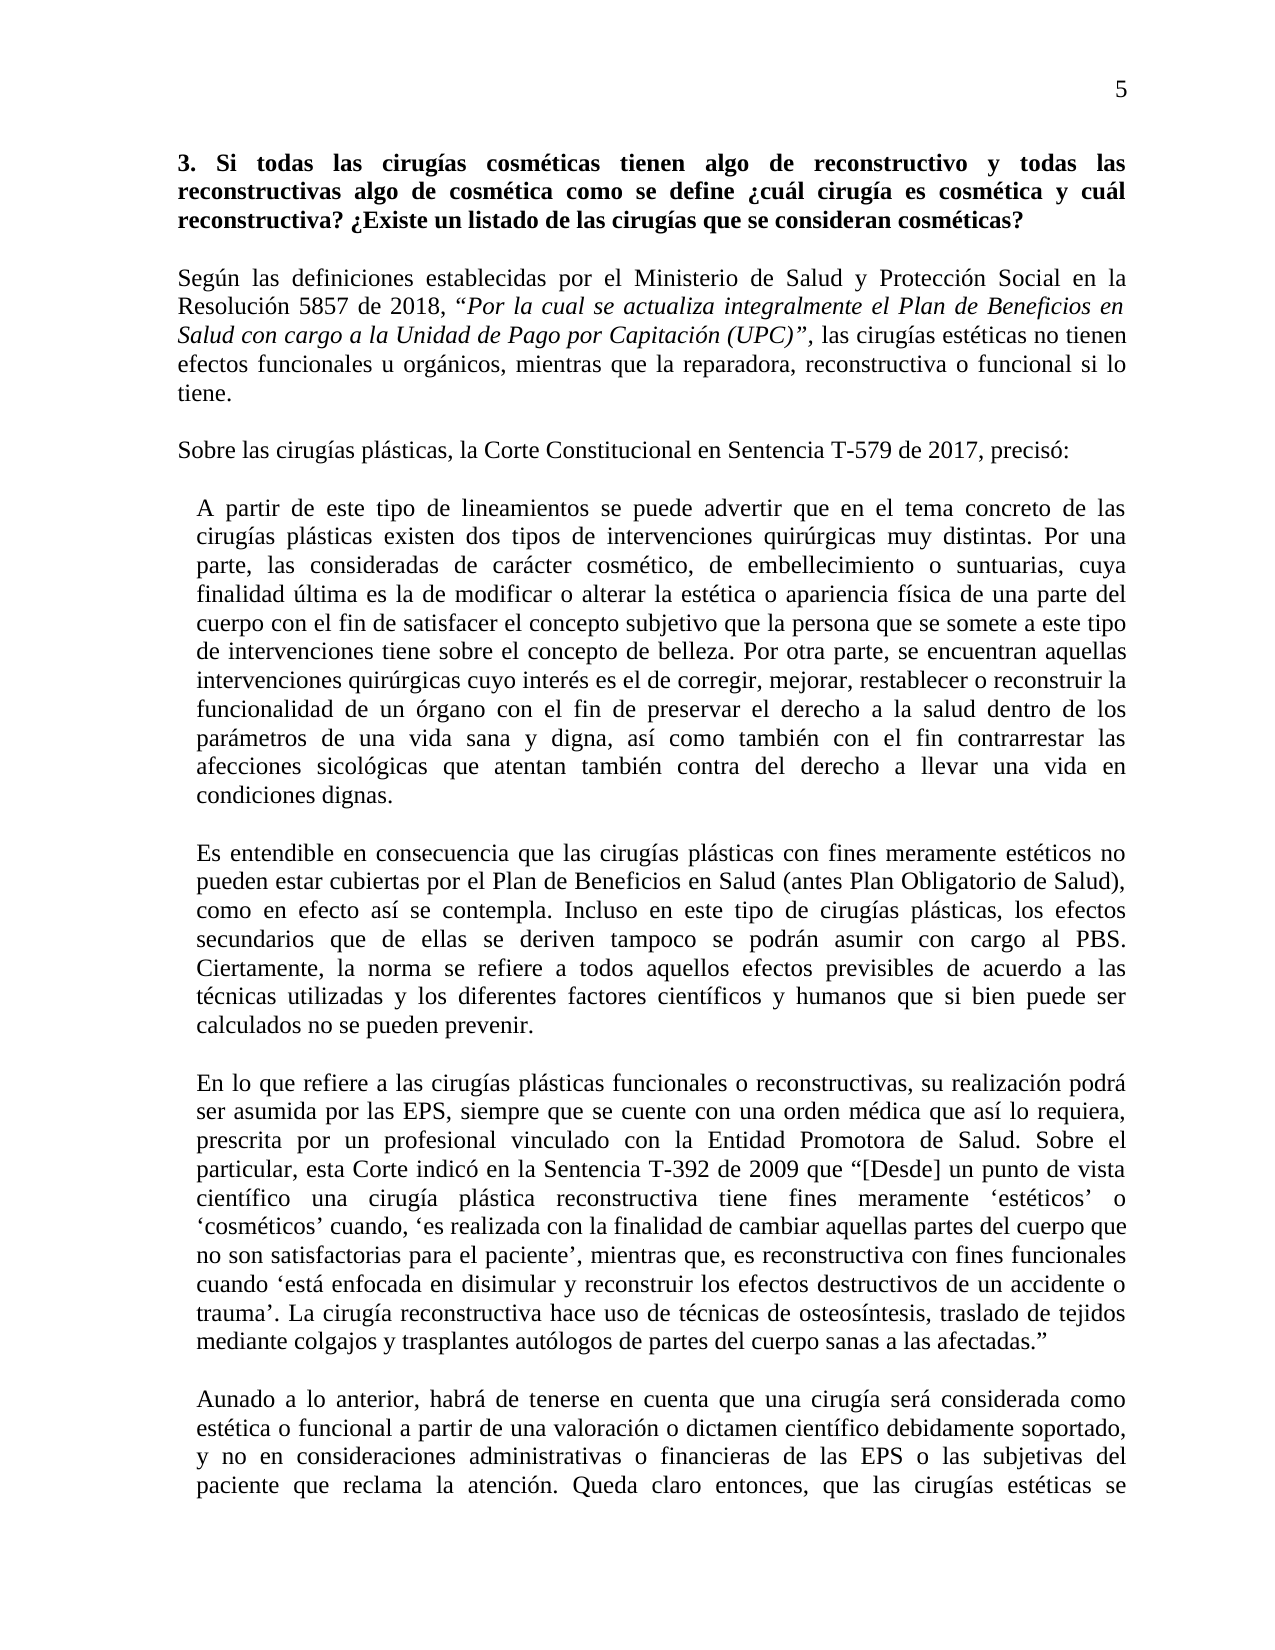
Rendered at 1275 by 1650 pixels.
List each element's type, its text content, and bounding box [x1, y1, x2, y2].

text 3. Si todas las cirugías cosméticas tienen algo de reconstructivo y todas las reconstructivas algo de cosmética como se define ¿cuál cirugía es cosmética y cuál reconstructiva? ¿Existe un listado de las cirugías que se consideran cosméticas? [177, 148, 1127, 234]
text En lo que refiere a las cirugías plásticas funcionales o reconstructivas, su realización podrá ser asumida por las EPS, siempre que se cuente con una orden médica que así lo requiera, prescrita por un profesional vinculado con la Entidad Promotora de Salud. Sobre el particular, esta Corte indicó en la Sentencia T-392 de 2009 que “[Desde] un punto de vista científico una cirugía plástica reconstructiva tiene fines meramente ‘estéticos’ o ‘cosméticos’ cuando, ‘es realizada con la finalidad de cambiar aquellas partes del cuerpo que no son satisfactorias para el paciente’, mientras que, es reconstructiva con fines funcionales cuando ‘está enfocada en disimular y reconstruir los efectos destructivos de un accidente o trauma’. La cirugía reconstructiva hace uso de técnicas de osteosíntesis, traslado de tejidos mediante colgajos y trasplantes autólogos de partes del cuerpo sanas a las afectadas.” [196, 1068, 1127, 1355]
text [196, 1384, 1127, 1499]
text Según las definiciones establecidas por el Ministerio de Salud y Protección Social en la Resolución 5857 de 2018, “Por la cual se actualiza integralmente el Plan de Beneficios en Salud con cargo a la Unidad de Pago por Capitación (UPC)”, las cirugías estéticas no tienen efectos funcionales u orgánicos, mientras que la reparadora, reconstructiva o funcional si lo tiene. [177, 263, 1127, 406]
text Sobre las cirugías plásticas, la Corte Constitucional en Sentencia T-579 de 2017, precisó: [177, 435, 1127, 464]
text A partir de este tipo de lineamientos se puede advertir que en el tema concreto de las cirugías plásticas existen dos tipos de intervenciones quirúrgicas muy distintas. Por una parte, las consideradas de carácter cosmético, de embellecimiento o suntuarias, cuya finalidad última es la de modificar o alterar la estética o apariencia física de una parte del cuerpo con el fin de satisfacer el concepto subjetivo que la persona que se somete a este tipo de intervenciones tiene sobre el concepto de belleza. Por otra parte, se encuentran aquellas intervenciones quirúrgicas cuyo interés es el de corregir, mejorar, restablecer o reconstruir la funcionalidad de un órgano con el fin de preservar el derecho a la salud dentro de los parámetros de una vida sana y digna, así como también con el fin contrarrestar las afecciones sicológicas que atentan también contra del derecho a llevar una vida en condiciones dignas. [196, 493, 1127, 809]
text Es entendible en consecuencia que las cirugías plásticas con fines meramente estéticos no pueden estar cubiertas por el Plan de Beneficios en Salud (antes Plan Obligatorio de Salud), como en efecto así se contempla. Incluso en este tipo de cirugías plásticas, los efectos secundarios que de ellas se deriven tampoco se podrán asumir con cargo al PBS. Ciertamente, la norma se refiere a todos aquellos efectos previsibles de acuerdo a las técnicas utilizadas y los diferentes factores científicos y humanos que si bien puede ser calculados no se pueden prevenir. [196, 838, 1127, 1039]
